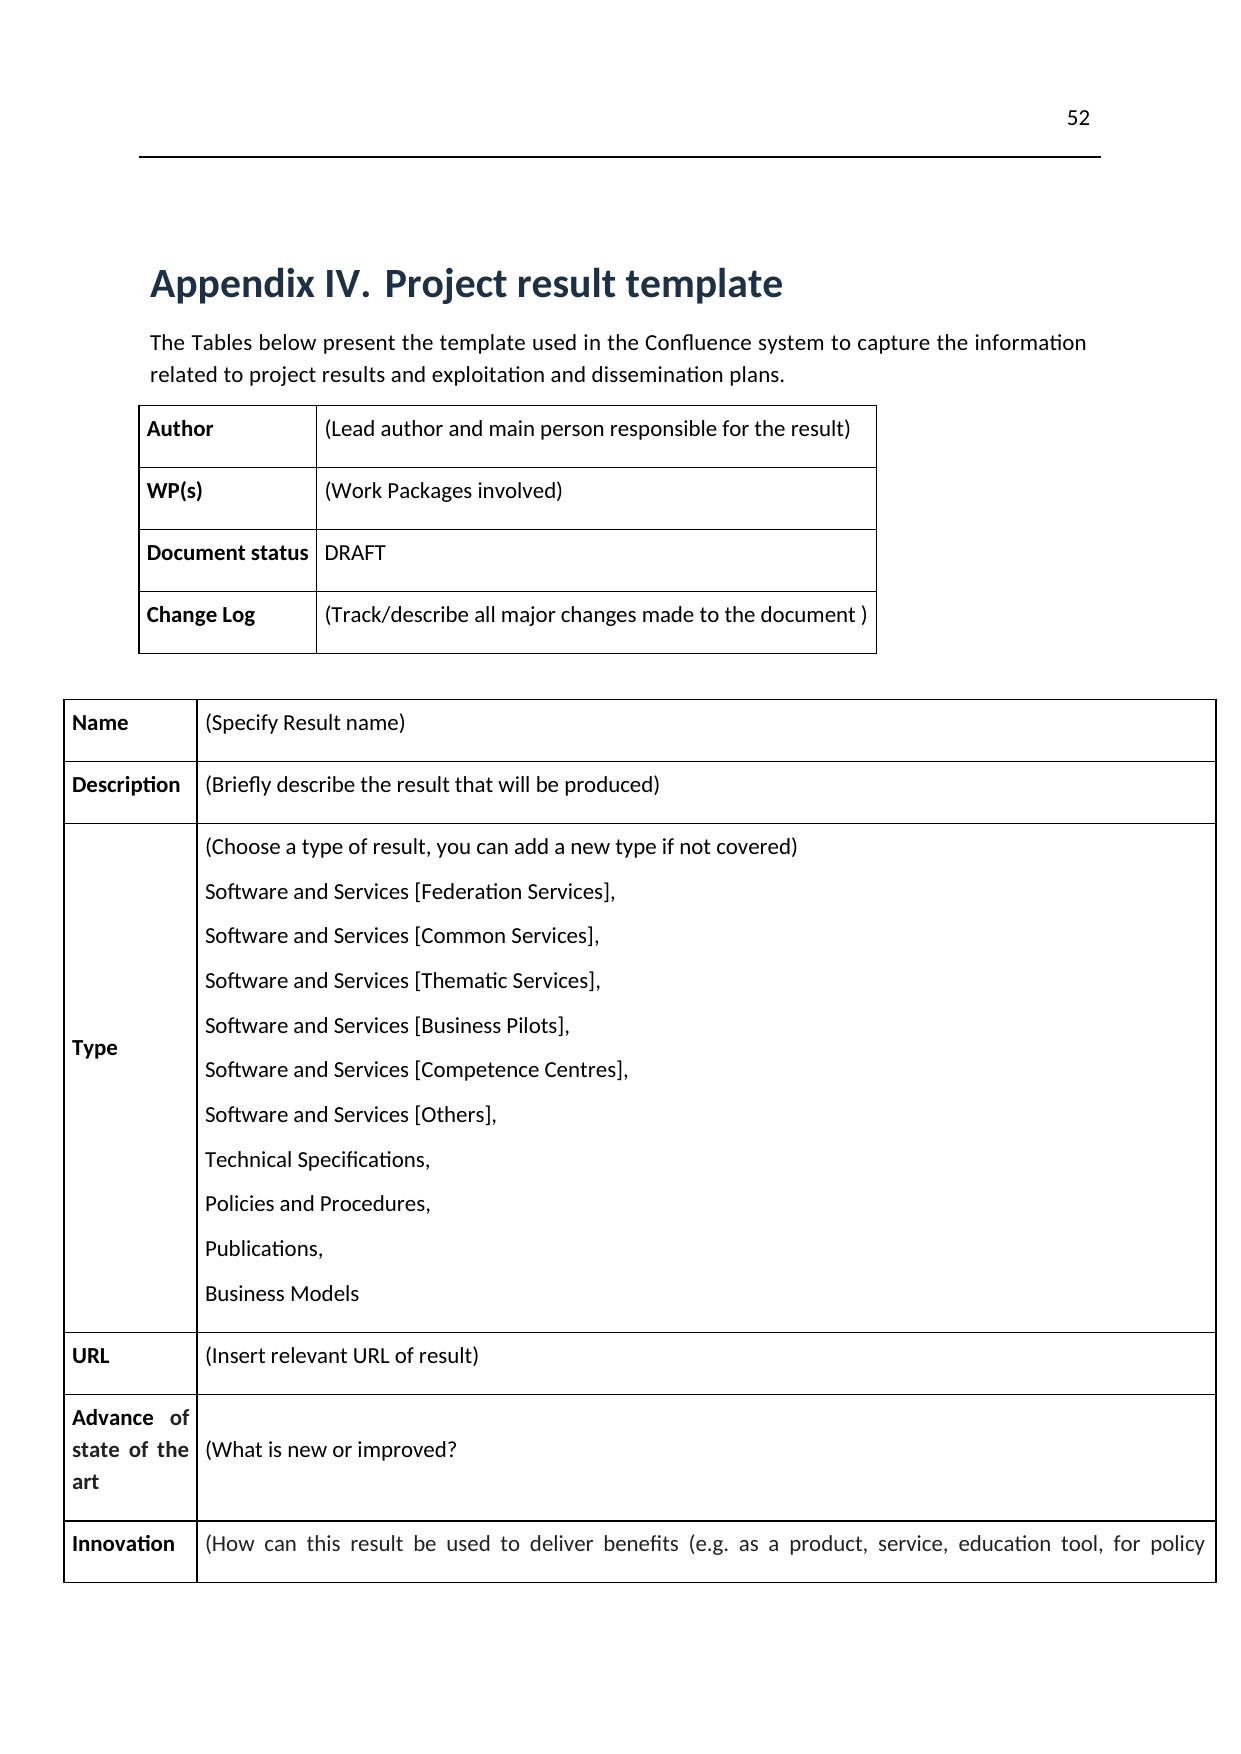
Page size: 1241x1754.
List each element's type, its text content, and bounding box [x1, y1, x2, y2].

table_cell Description [65, 762, 196, 823]
table_cell URL [65, 1333, 196, 1393]
table_header (Lead author and main person responsible for the result) [317, 406, 876, 467]
table_cell (Choose a type of result, you can add a new type if not covered) Software and Services [Federation Services], Software and Services [Common Services], Software and Services [Thematic Services], Software and Services [Business Pilots], Software and Services [Competence Centres], Software and Services [Others], Technical Specifications, Policies and Procedures, Publications, Business Models [198, 824, 1215, 1332]
table_header Name [65, 700, 196, 761]
table_cell Advance of state of the art [65, 1395, 196, 1520]
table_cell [198, 1522, 1215, 1582]
table_cell (Insert relevant URL of result) [198, 1333, 1215, 1393]
table_header Author [140, 406, 316, 467]
table_cell (Briefly describe the result that will be produced) [198, 762, 1215, 823]
table_cell Change Log [140, 592, 316, 652]
text Project result template [150, 257, 1090, 308]
table_cell Innovation [65, 1522, 196, 1582]
table_cell Document status [140, 530, 316, 591]
table_cell (What is new or improved? [198, 1395, 1215, 1520]
text The Tables below present the template used in the Confluence system to capture the information related to project results and exploitation and dissemination plans. [150, 328, 1090, 388]
table_cell WP(s) [140, 468, 316, 528]
table_cell (Work Packages involved) [317, 468, 876, 528]
table_cell Type [65, 824, 196, 1332]
table_header (Specify Result name) [198, 700, 1215, 761]
table_cell (Track/describe all major changes made to the document ) [317, 592, 876, 652]
table_cell DRAFT [317, 530, 876, 591]
